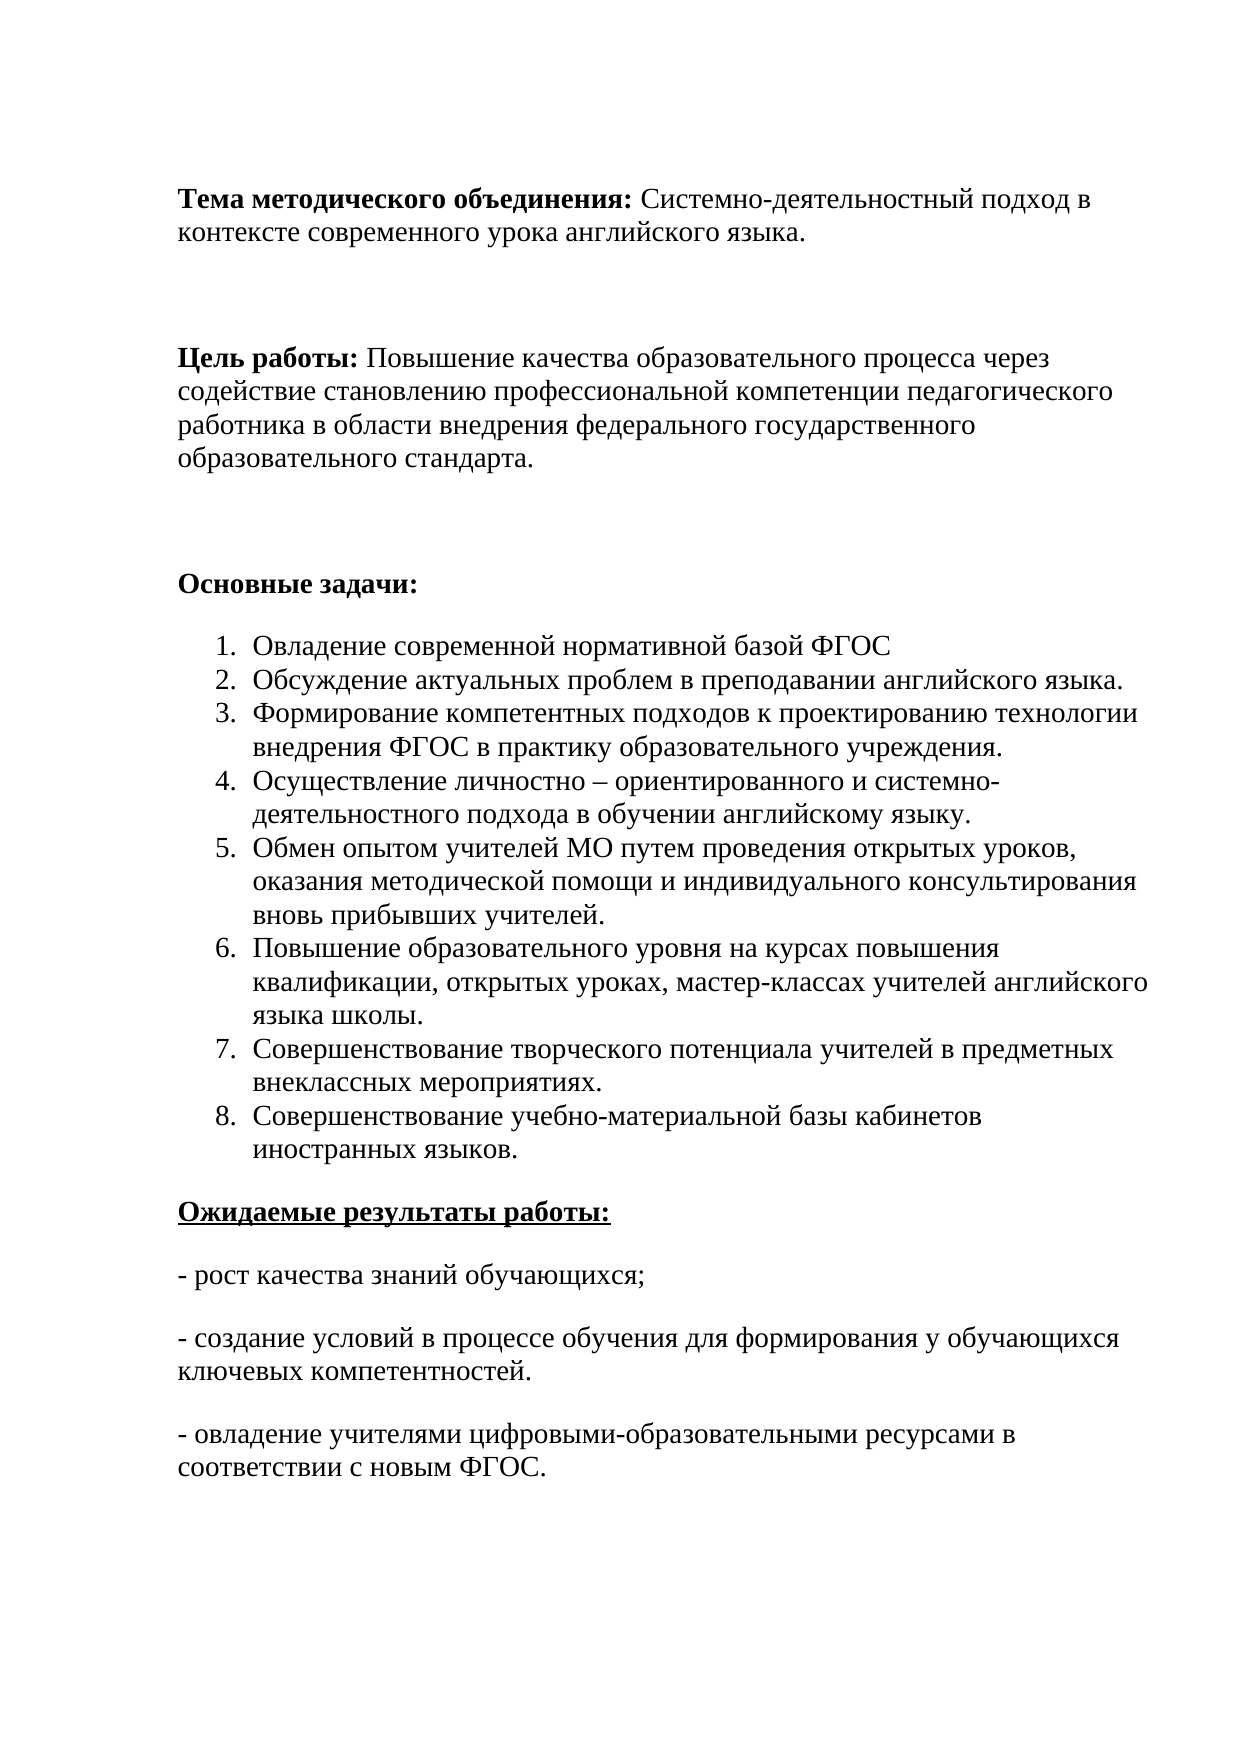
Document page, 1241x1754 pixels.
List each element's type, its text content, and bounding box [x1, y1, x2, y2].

list Обсуждение актуальных проблем в преподавании английского языка. [215, 662, 1152, 696]
list Формирование компетентных подходов к проектированию технологии внедрения ФГОС в практику образовательного учреждения. [215, 696, 1152, 763]
text Цель работы: Повышение качества образовательного процесса через содействие становлению профессиональной компетенции педагогического работника в области внедрения федерального государственного образовательного стандарта. [177, 340, 1152, 474]
list Осуществление личностно – ориентированного и системно- деятельностного подхода в обучении английскому языку. [215, 763, 1152, 830]
list Обмен опытом учителей МО путем проведения открытых уроков, оказания методической помощи и индивидуального консультирования вновь прибывших учителей. [215, 830, 1152, 930]
list Совершенствование учебно-материальной базы кабинетов иностранных языков. [215, 1098, 1152, 1165]
text Ожидаемые результаты работы: [177, 1194, 1152, 1228]
list Повышение образовательного уровня на курсах повышения квалификации, открытых уроках, мастер-классах учителей английского языка школы. [215, 930, 1152, 1031]
list Совершенствование творческого потенциала учителей в предметных внеклассных мероприятиях. [215, 1031, 1152, 1098]
text - рост качества знаний обучающихся; [177, 1257, 1152, 1291]
text Основные задачи: [177, 566, 1152, 599]
list Овладение современной нормативной базой ФГОС [215, 628, 1152, 662]
text - создание условий в процессе обучения для формирования у обучающихся ключевых компетентностей. [177, 1320, 1152, 1387]
text Тема методического объединения: Системно-деятельностный подход в контексте современного урока английского языка. [177, 181, 1152, 248]
text - овладение учителями цифровыми-образовательными ресурсами в соответствии с новым ФГОС. [177, 1416, 1152, 1483]
